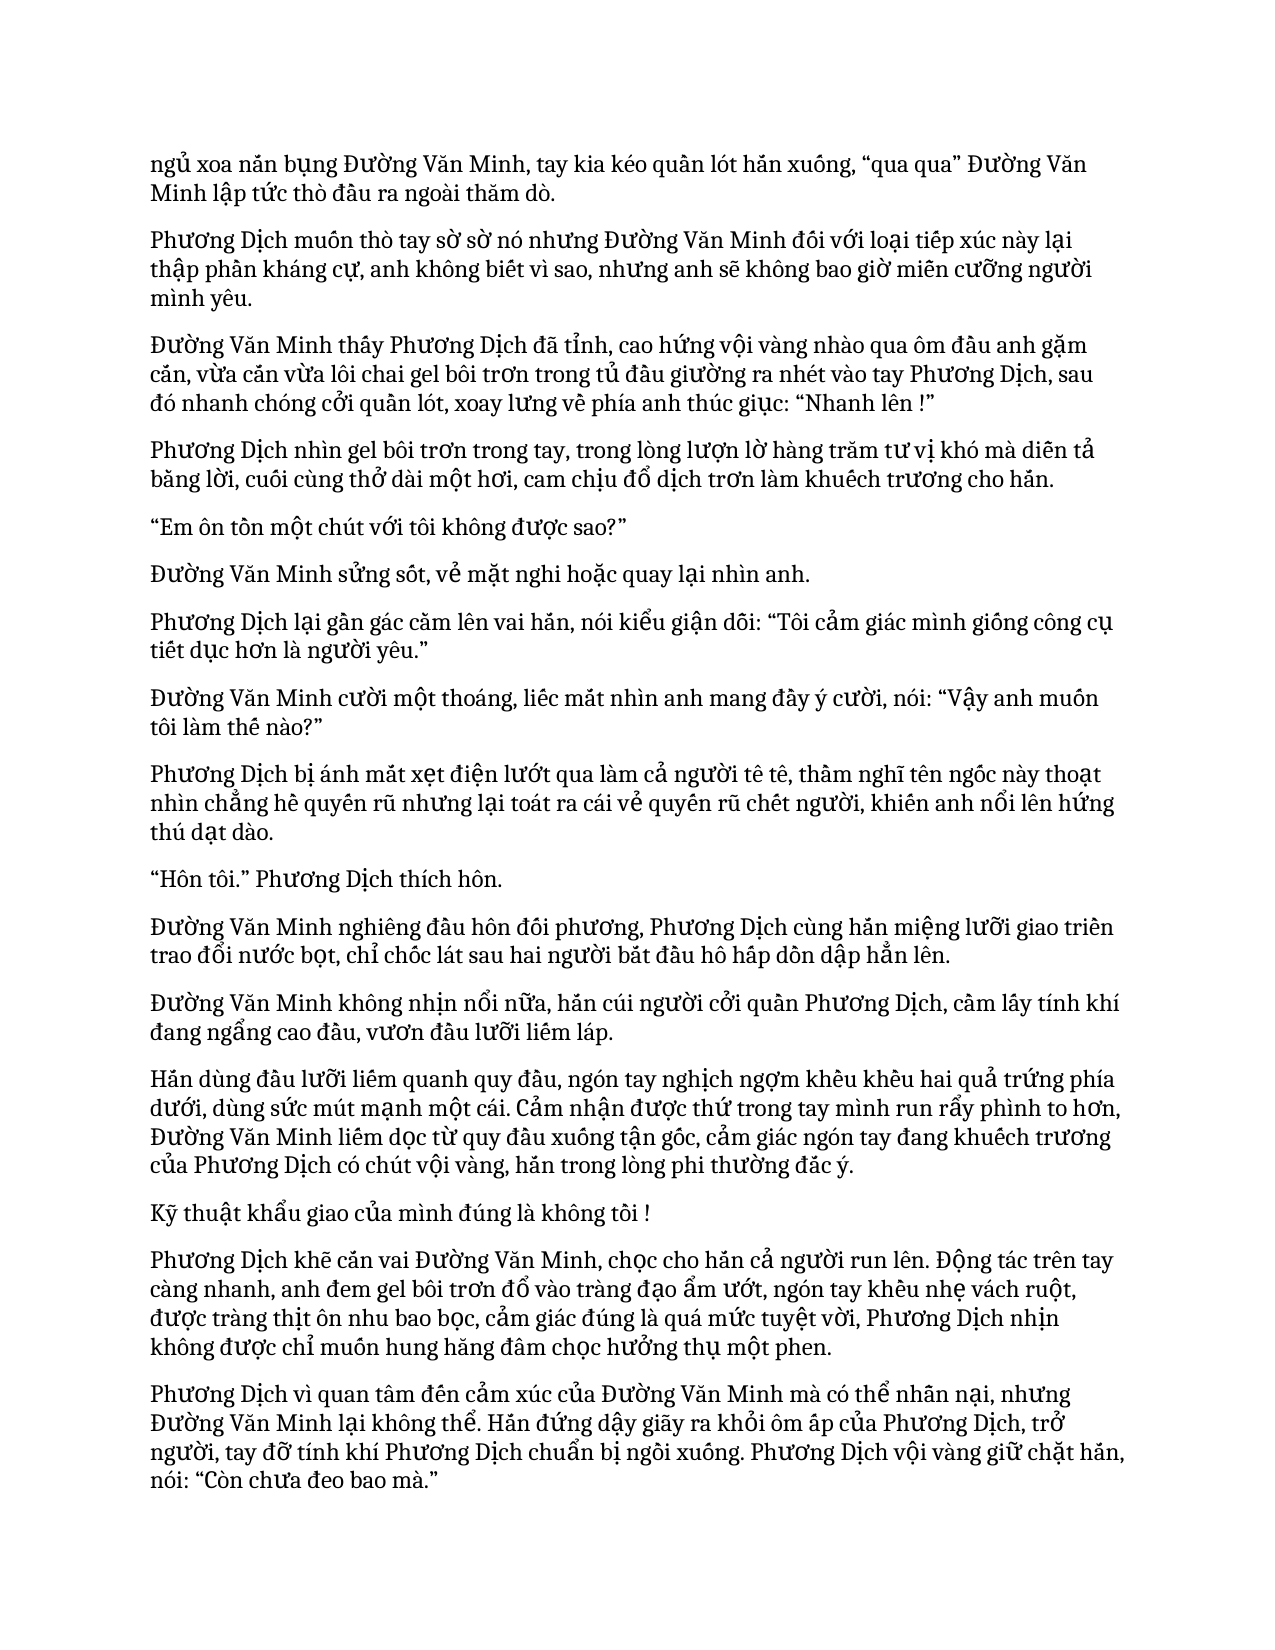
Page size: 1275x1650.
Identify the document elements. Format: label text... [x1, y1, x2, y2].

text Phương Dịch bị ánh mắt xẹt điện lướt qua làm cả người tê tê, thầm nghĩ tên ngốc này thoạt nhìn chẳng hề quyến rũ nhưng lại toát ra cái vẻ quyến rũ chết người, khiến anh nổi lên hứng thú dạt dào. [150, 760, 1125, 846]
text Đường Văn Minh nghiêng đầu hôn đối phương, Phương Dịch cùng hắn miệng lưỡi giao triền trao đổi nước bọt, chỉ chốc lát sau hai người bắt đầu hô hấp dồn dập hẳn lên. [150, 912, 1125, 970]
text Phương Dịch nhìn gel bôi trơn trong tay, trong lòng lượn lờ hàng trăm tư vị khó mà diễn tả bằng lời, cuối cùng thở dài một hơi, cam chịu đổ dịch trơn làm khuếch trương cho hắn. [150, 436, 1125, 494]
text Hắn dùng đầu lưỡi liếm quanh quy đầu, ngón tay nghịch ngợm khều khều hai quả trứng phía dưới, dùng sức mút mạnh một cái. Cảm nhận được thứ trong tay mình run rẩy phình to hơn, Đường Văn Minh liếm dọc từ quy đầu xuống tận gốc, cảm giác ngón tay đang khuếch trương của Phương Dịch có chút vội vàng, hắn trong lòng phi thường đắc ý. [150, 1065, 1125, 1180]
text Kỹ thuật khẩu giao của mình đúng là không tồi ! [150, 1199, 1125, 1227]
text Đường Văn Minh không nhịn nổi nữa, hắn cúi người cởi quần Phương Dịch, cầm lấy tính khí đang ngẩng cao đầu, vươn đầu lưỡi liếm láp. [150, 989, 1125, 1046]
text Phương Dịch muốn thò tay sờ sờ nó nhưng Đường Văn Minh đối với loại tiếp xúc này lại thập phần kháng cự, anh không biết vì sao, nhưng anh sẽ không bao giờ miễn cưỡng người mình yêu. [150, 226, 1125, 312]
text Đường Văn Minh sửng sốt, vẻ mặt nghi hoặc quay lại nhìn anh. [150, 560, 1125, 589]
text Phương Dịch khẽ cắn vai Đường Văn Minh, chọc cho hắn cả người run lên. Động tác trên tay càng nhanh, anh đem gel bôi trơn đổ vào tràng đạo ẩm ướt, ngón tay khều nhẹ vách ruột, được tràng thịt ôn nhu bao bọc, cảm giác đúng là quá mức tuyệt vời, Phương Dịch nhịn không được chỉ muốn hung hăng đâm chọc hưởng thụ một phen. [150, 1246, 1125, 1361]
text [150, 150, 1125, 207]
text Phương Dịch lại gần gác cằm lên vai hắn, nói kiểu giận dỗi: “Tôi cảm giác mình giống công cụ tiết dục hơn là người yêu.” [150, 607, 1125, 665]
text Đường Văn Minh thấy Phương Dịch đã tỉnh, cao hứng vội vàng nhào qua ôm đầu anh gặm cắn, vừa cắn vừa lôi chai gel bôi trơn trong tủ đầu giường ra nhét vào tay Phương Dịch, sau đó nhanh chóng cởi quần lót, xoay lưng về phía anh thúc giục: “Nhanh lên !” [150, 331, 1125, 417]
text “Em ôn tồn một chút với tôi không được sao?” [150, 512, 1125, 541]
text Phương Dịch vì quan tâm đến cảm xúc của Đường Văn Minh mà có thể nhẫn nại, nhưng Đường Văn Minh lại không thể. Hắn đứng dậy giãy ra khỏi ôm ấp của Phương Dịch, trở người, tay đỡ tính khí Phương Dịch chuẩn bị ngồi xuống. Phương Dịch vội vàng giữ chặt hắn, nói: “Còn chưa đeo bao mà.” [150, 1380, 1125, 1495]
text Đường Văn Minh cười một thoáng, liếc mắt nhìn anh mang đầy ý cười, nói: “Vậy anh muốn tôi làm thế nào?” [150, 684, 1125, 741]
text “Hôn tôi.” Phương Dịch thích hôn. [150, 865, 1125, 894]
